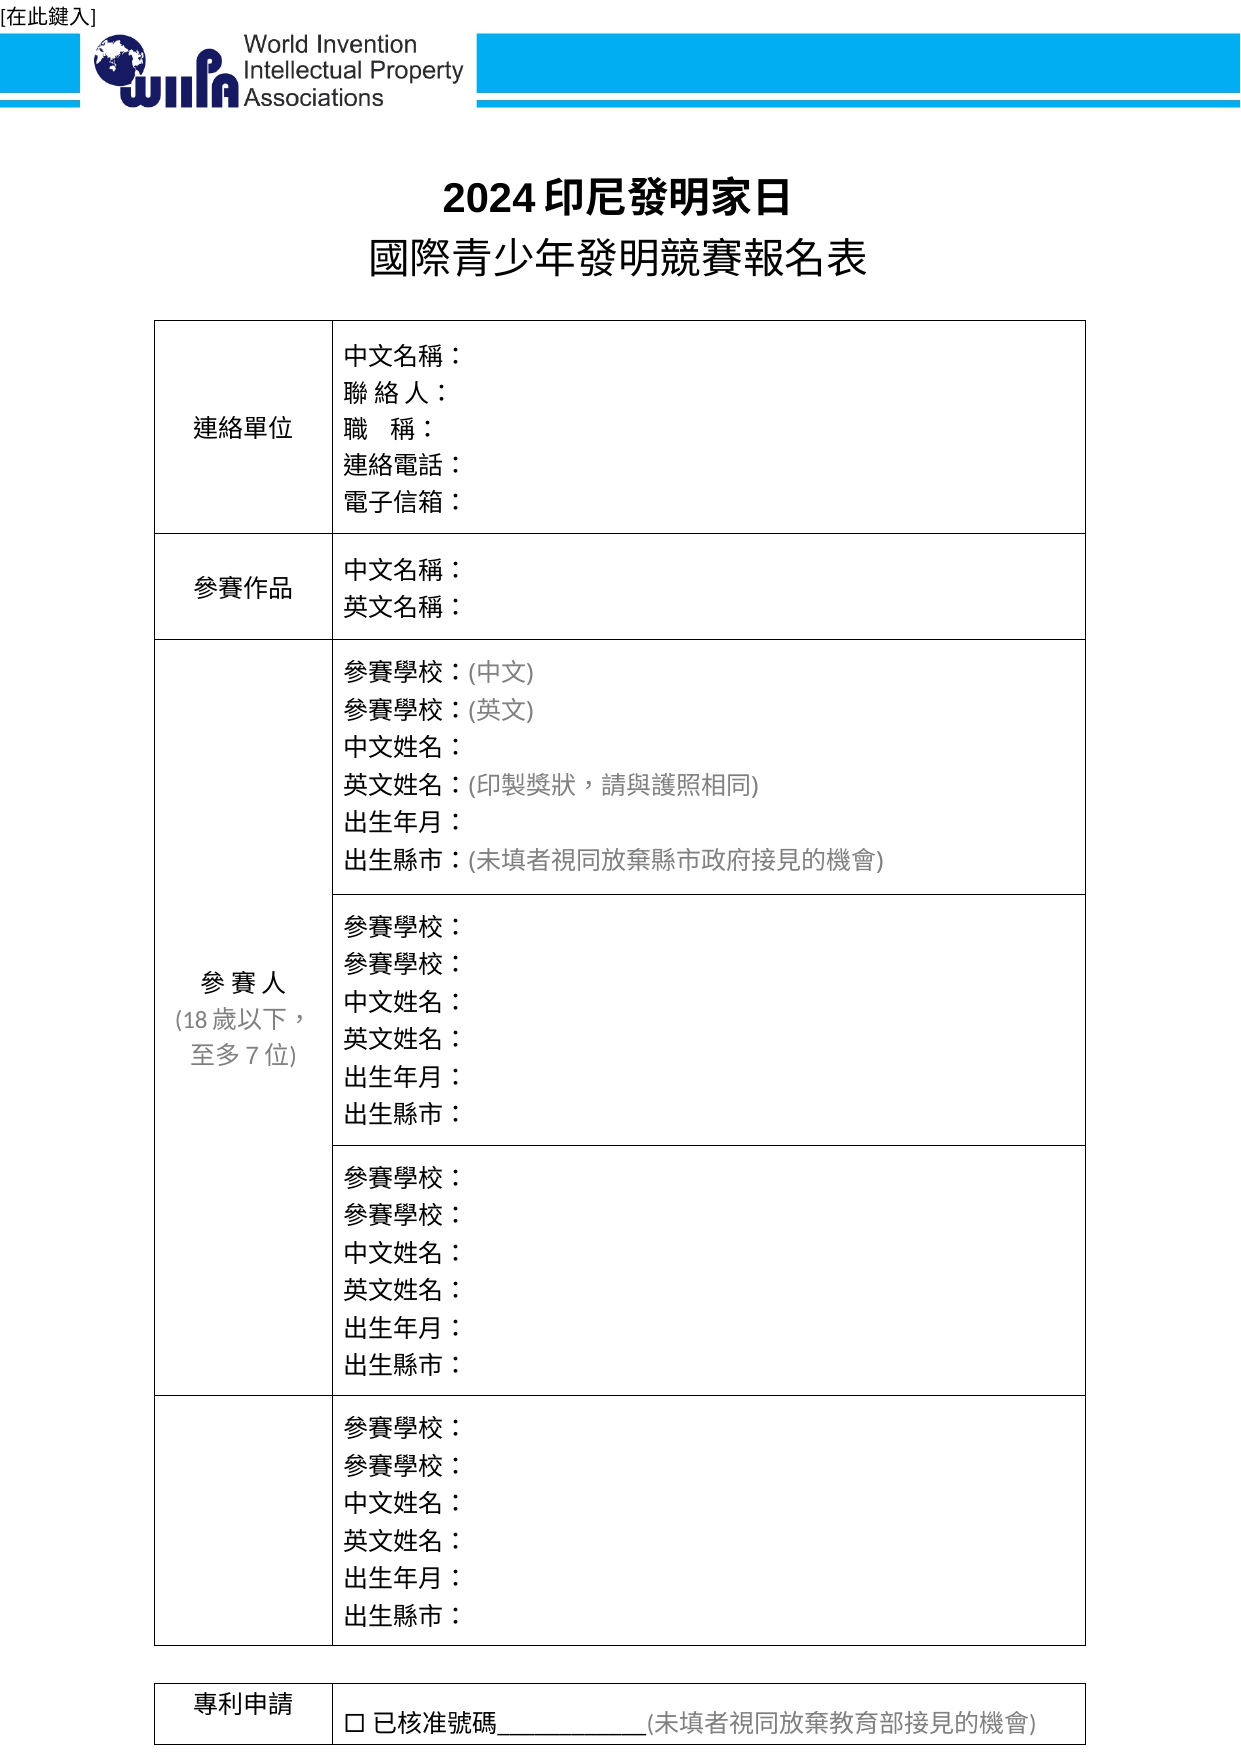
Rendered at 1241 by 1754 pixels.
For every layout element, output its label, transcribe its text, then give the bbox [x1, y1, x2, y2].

table_cell 中文名稱： 英文名稱： [333, 534, 1085, 639]
table_cell 參 賽 人 (18歲以下，至多7位) [155, 640, 332, 1395]
table_cell 參賽學校：(中文) 參賽學校：(英文) 中文姓名： 英文姓名：(印製獎狀，請與護照相同) 出生年月： 出生縣市：(未填者視同放棄縣市政府接見的機會) [333, 640, 1085, 894]
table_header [333, 1684, 1085, 1744]
table_header 中文名稱： 聯 絡 人： 職 稱： 連絡電話： 電子信箱： [333, 321, 1085, 533]
picture [0, 30, 1241, 112]
table_cell [155, 1396, 332, 1644]
table_cell 參賽學校： 參賽學校： 中文姓名： 英文姓名： 出生年月： 出生縣市： [333, 1396, 1085, 1644]
table_cell 參賽學校： 參賽學校： 中文姓名： 英文姓名： 出生年月： 出生縣市： [333, 1146, 1085, 1395]
table_cell 參賽學校： 參賽學校： 中文姓名： 英文姓名： 出生年月： 出生縣市： [333, 895, 1085, 1145]
table_header 專利申請 [155, 1684, 332, 1744]
table_cell 參賽作品 [155, 534, 332, 639]
table_header 連絡單位 [155, 321, 332, 533]
